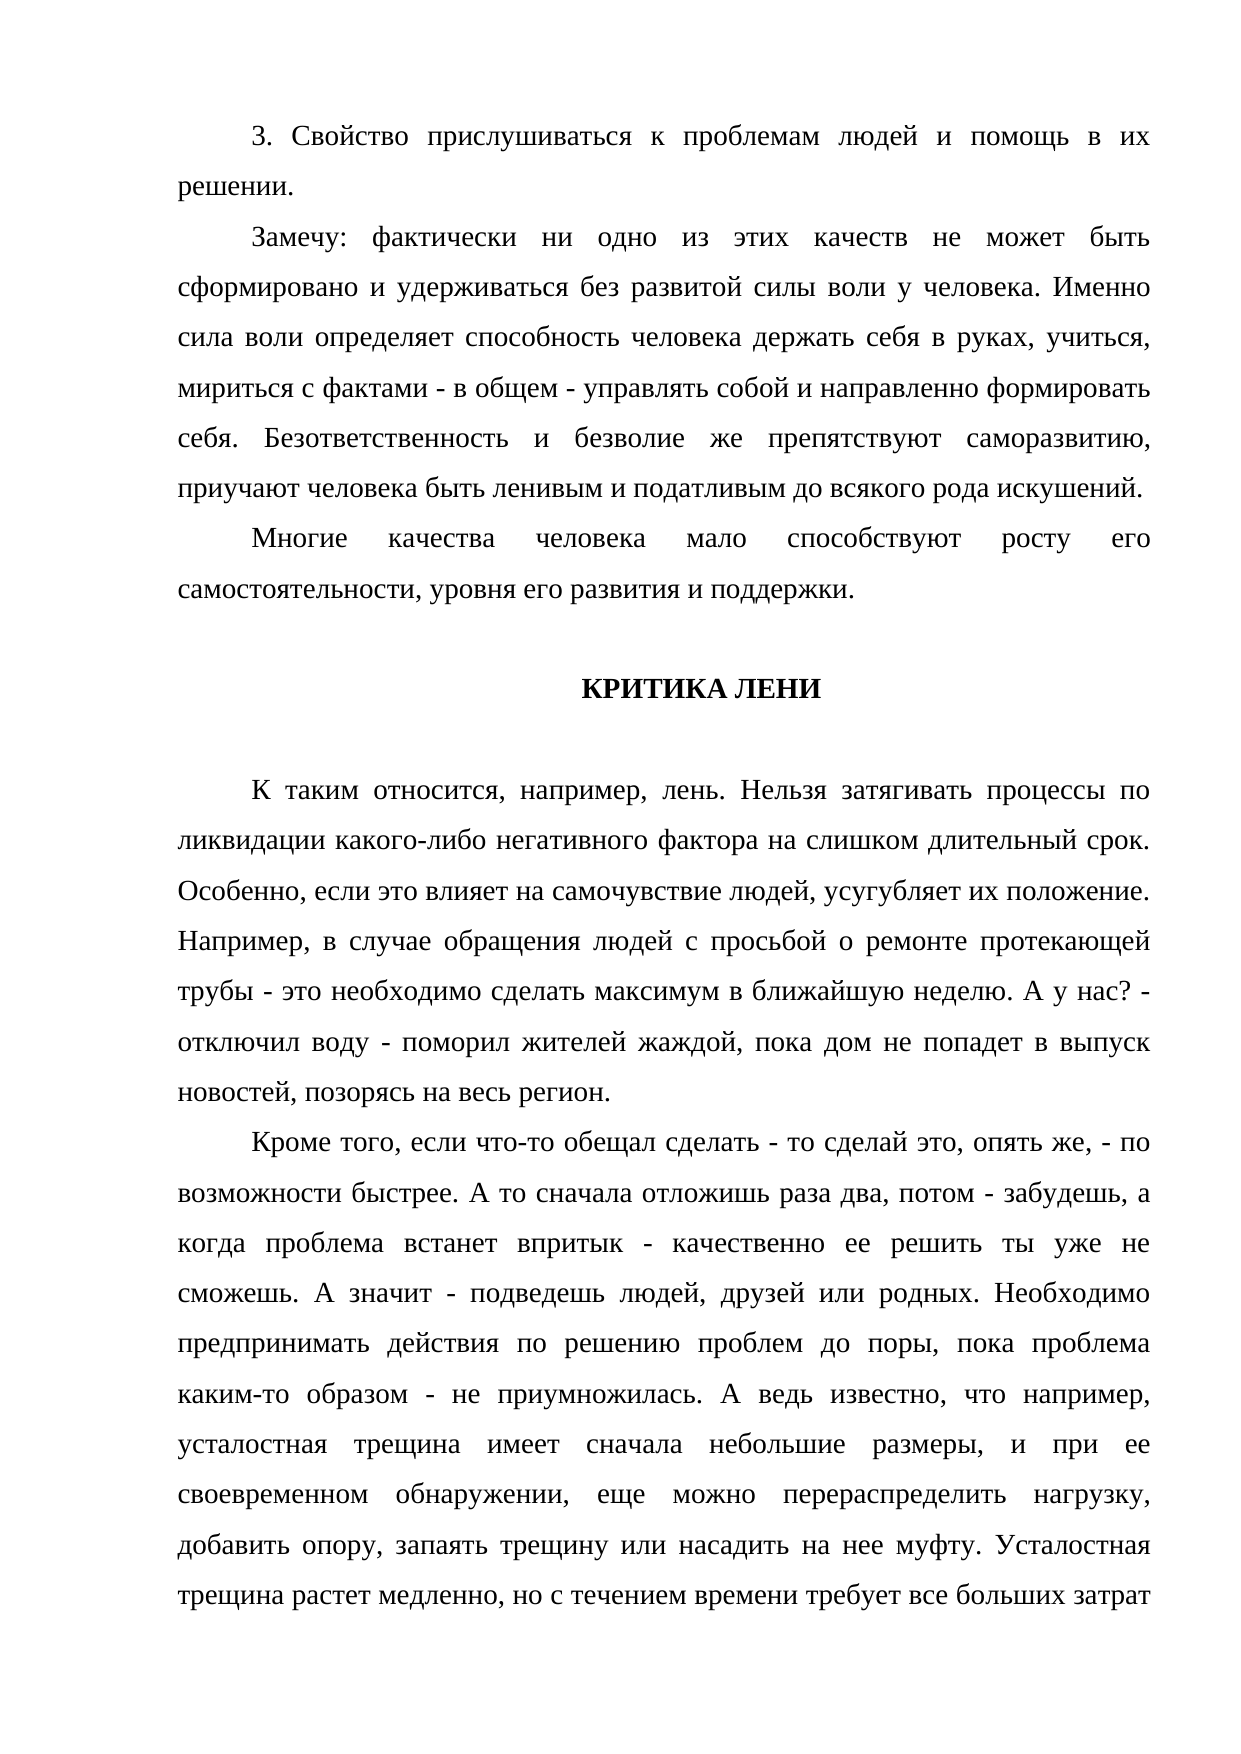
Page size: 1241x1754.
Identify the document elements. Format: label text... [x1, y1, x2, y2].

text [177, 1124, 1152, 1611]
text К таким относится, например, лень. Нельзя затягивать процессы по ликвидации какого-либо негативного фактора на слишком длительный срок. Особенно, если это влияет на самочувствие людей, усугубляет их положение. Например, в случае обращения людей с просьбой о ремонте протекающей трубы - это необходимо сделать максимум в ближайшую неделю. А у нас? - отключил воду - поморил жителей жаждой, пока дом не попадет в выпуск новостей, позорясь на весь регион. [177, 772, 1152, 1108]
text КРИТИКА ЛЕНИ [177, 672, 1152, 705]
text 3. Свойство прислушиваться к проблемам людей и помощь в их решении. [177, 118, 1152, 202]
text Замечу: фактически ни одно из этих качеств не может быть сформировано и удерживаться без развитой силы воли у человека. Именно сила воли определяет способность человека держать себя в руках, учиться, мириться с фактами - в общем - управлять собой и направленно формировать себя. Безответственность и безволие же препятствуют саморазвитию, приучают человека быть ленивым и податливым до всякого рода искушений. [177, 219, 1152, 504]
text Многие качества человека мало способствуют росту его самостоятельности, уровня его развития и поддержки. [177, 521, 1152, 604]
